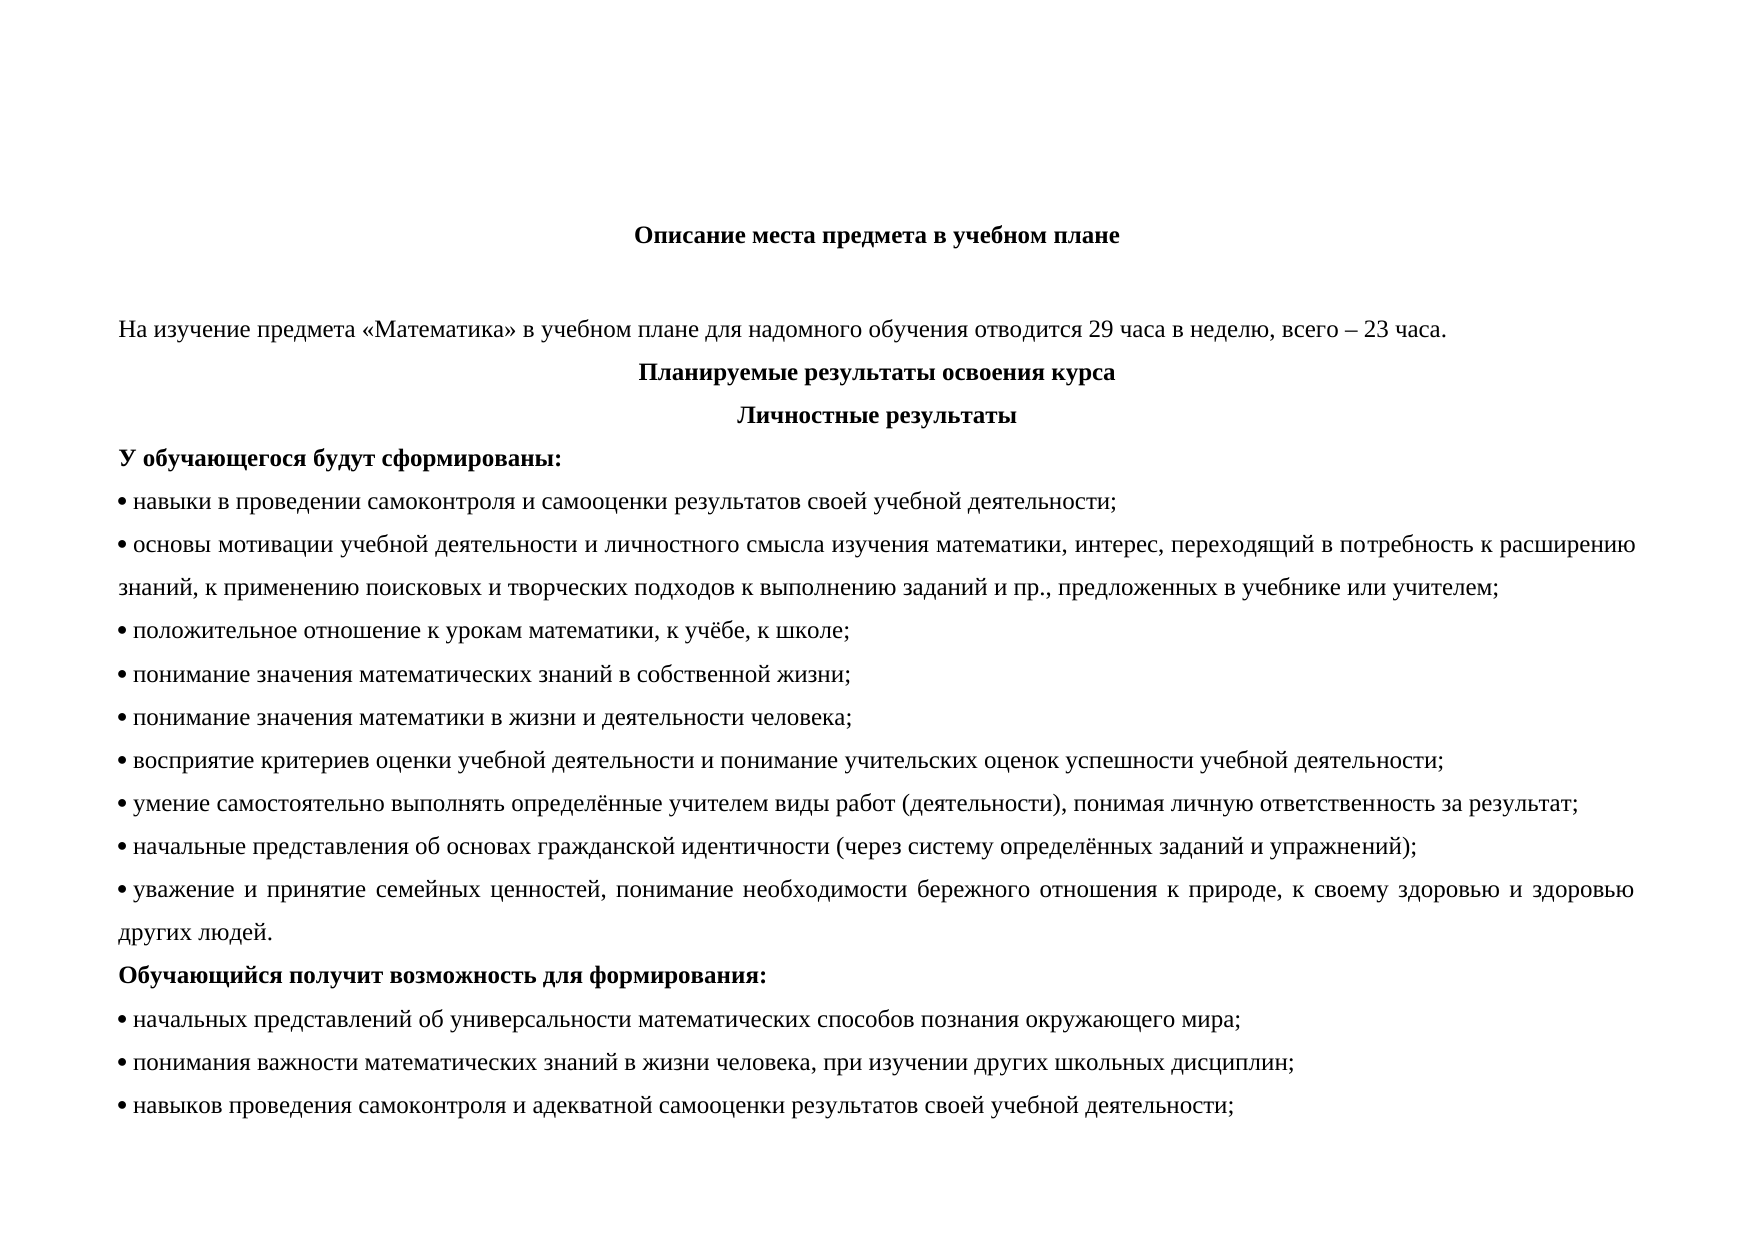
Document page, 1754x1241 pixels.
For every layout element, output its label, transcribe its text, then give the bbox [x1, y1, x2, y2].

text Личностные результаты [118, 400, 1636, 429]
list восприятие критериев оценки учебной деятельности и понимание учительских оценок успешности учебной деятельности; [118, 745, 1636, 774]
list умение самостоятельно выполнять определённые учителем виды работ (деятельности), понимая личную ответственность за результат; [118, 788, 1636, 817]
text Планируемые результаты освоения курса [118, 357, 1636, 386]
list уважение и принятие семейных ценностей, понимание необходимости бережного отношения к природе, к своему здоровью и здоровью других людей. [118, 874, 1636, 946]
list навыков проведения самоконтроля и адекватной самооценки результатов своей учебной деятельности; [118, 1090, 1636, 1119]
list положительное отношение к урокам математики, к учёбе, к школе; [118, 616, 1636, 644]
text У обучающегося будут сформированы: [118, 443, 1636, 472]
text Описание места предмета в учебном плане [118, 220, 1636, 249]
list навыки в проведении самоконтроля и самооценки результатов своей учебной деятельности; [118, 486, 1636, 515]
text На изучение предмета «Математика» в учебном плане для надомного обучения отводится 29 часа в неделю, всего – 23 часа. [118, 314, 1636, 342]
list понимание значения математики в жизни и деятельности человека; [118, 702, 1636, 731]
list начальных представлений об универсальности математических способов познания окружающего мира; [118, 1004, 1636, 1032]
list понимание значения математических знаний в собственной жизни; [118, 659, 1636, 687]
text Обучающийся получит возможность для формирования: [118, 961, 1636, 989]
list основы мотивации учебной деятельности и личностного смысла изучения математики, интерес, переходящий в потребность к расширению знаний, к применению поисковых и творческих подходов к выполнению заданий и пр., предложенных в учебнике или учителем; [118, 529, 1636, 601]
list понимания важности математических знаний в жизни человека, при изучении других школьных дисциплин; [118, 1047, 1636, 1076]
list начальные представления об основах гражданской идентичности (через систему определённых заданий и упражнений); [118, 831, 1636, 860]
